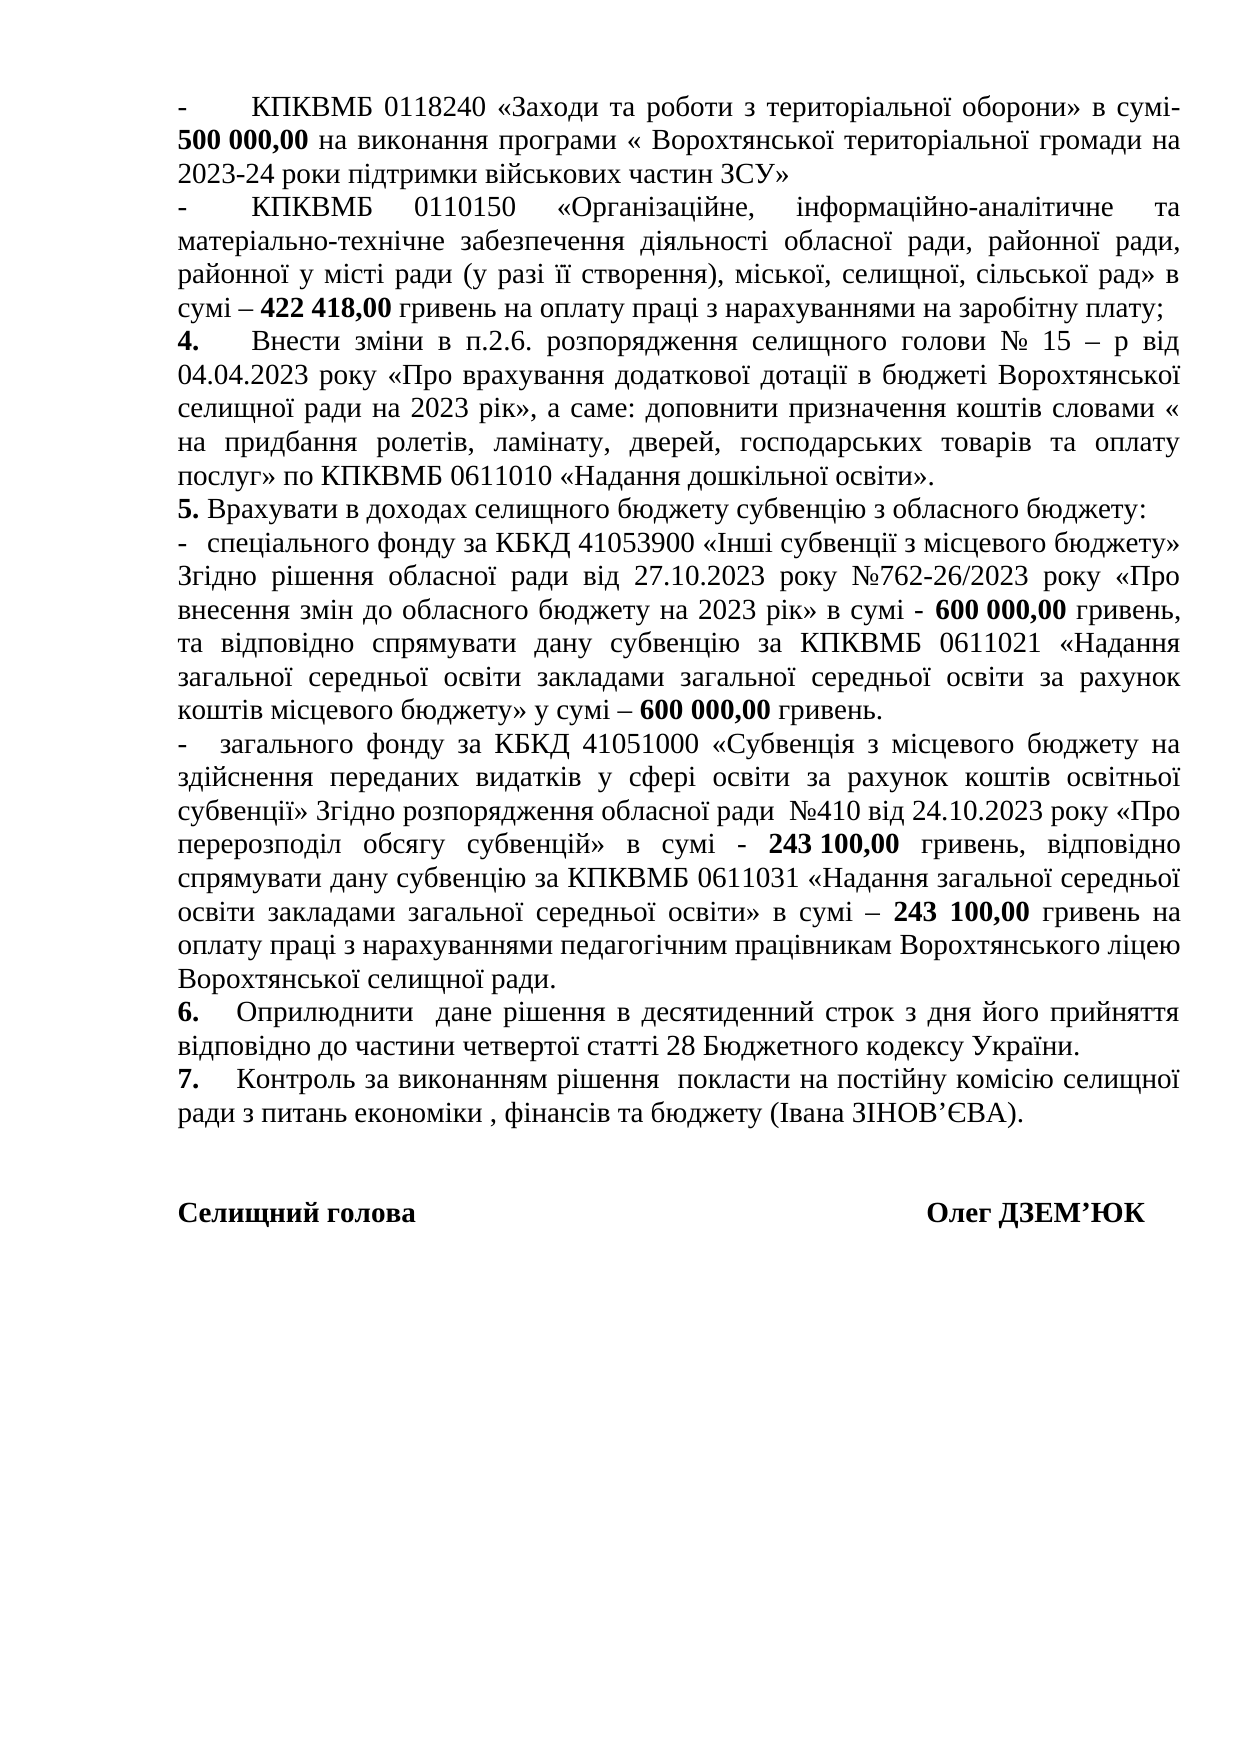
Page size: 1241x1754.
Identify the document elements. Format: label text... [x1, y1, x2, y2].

list КПКВМБ 0110150 «Організаційне, інформаційно-аналітичне та матеріально-технічне забезпечення діяльності обласної ради, районної ради, районної у місті ради (у разі її створення), міської, селищної, сільської рад» в сумі – 422 418,00 гривень на оплату праці з нарахуваннями на заробітну плату; [177, 189, 1181, 323]
list загального фонду за КБКД 41051000 «Субвенція з місцевого бюджету на здійснення переданих видатків у сфері освіти за рахунок коштів освітньої субвенції» Згідно розпорядження обласної ради №410 від 24.10.2023 року «Про перерозподіл обсягу субвенцій» в сумі - 243 100,00 гривень, відповідно спрямувати дану субвенцію за КПКВМБ 0611031 «Надання загальної середньої освіти закладами загальної середньої освіти» в сумі – 243 100,00 гривень на оплату праці з нарахуваннями педагогічним працівникам Ворохтянського ліцею Ворохтянської селищної ради. [177, 726, 1181, 994]
list Внести зміни в п.2.6. розпорядження селищного голови № 15 – р від 04.04.2023 року «Про врахування додаткової дотації в бюджеті Ворохтянської селищної ради на 2023 рік», а саме: доповнити призначення коштів словами « на придбання ролетів, ламінату, дверей, господарських товарів та оплату послуг» по КПКВМБ 0611010 «Надання дошкільної освіти». [177, 323, 1181, 491]
list Оприлюднити дане рішення в десятиденний строк з дня його прийняття відповідно до частини четвертої статті 28 Бюджетного кодексу України. [177, 994, 1181, 1061]
list КПКВМБ 0118240 «Заходи та роботи з територіальної оборони» в сумі- 500 000,00 на виконання програми « Ворохтянської територіальної громади на 2023-24 роки підтримки військових частин ЗСУ» [177, 89, 1181, 189]
list Врахувати в доходах селищного бюджету субвенцію з обласного бюджету: [177, 491, 1181, 525]
text Селищний голова Олег ДЗЕМ’ЮК [177, 1196, 1181, 1229]
list Контроль за виконанням рішення покласти на постійну комісію селищної ради з питань економіки , фінансів та бюджету (Івана ЗІНОВ’ЄВА). [177, 1061, 1181, 1128]
list спеціального фонду за КБКД 41053900 «Інші субвенції з місцевого бюджету» Згідно рішення обласної ради від 27.10.2023 року №762-26/2023 року «Про внесення змін до обласного бюджету на 2023 рік» в сумі - 600 000,00 гривень, та відповідно спрямувати дану субвенцію за КПКВМБ 0611021 «Надання загальної середньої освіти закладами загальної середньої освіти за рахунок коштів місцевого бюджету» у сумі – 600 000,00 гривень. [177, 525, 1181, 726]
